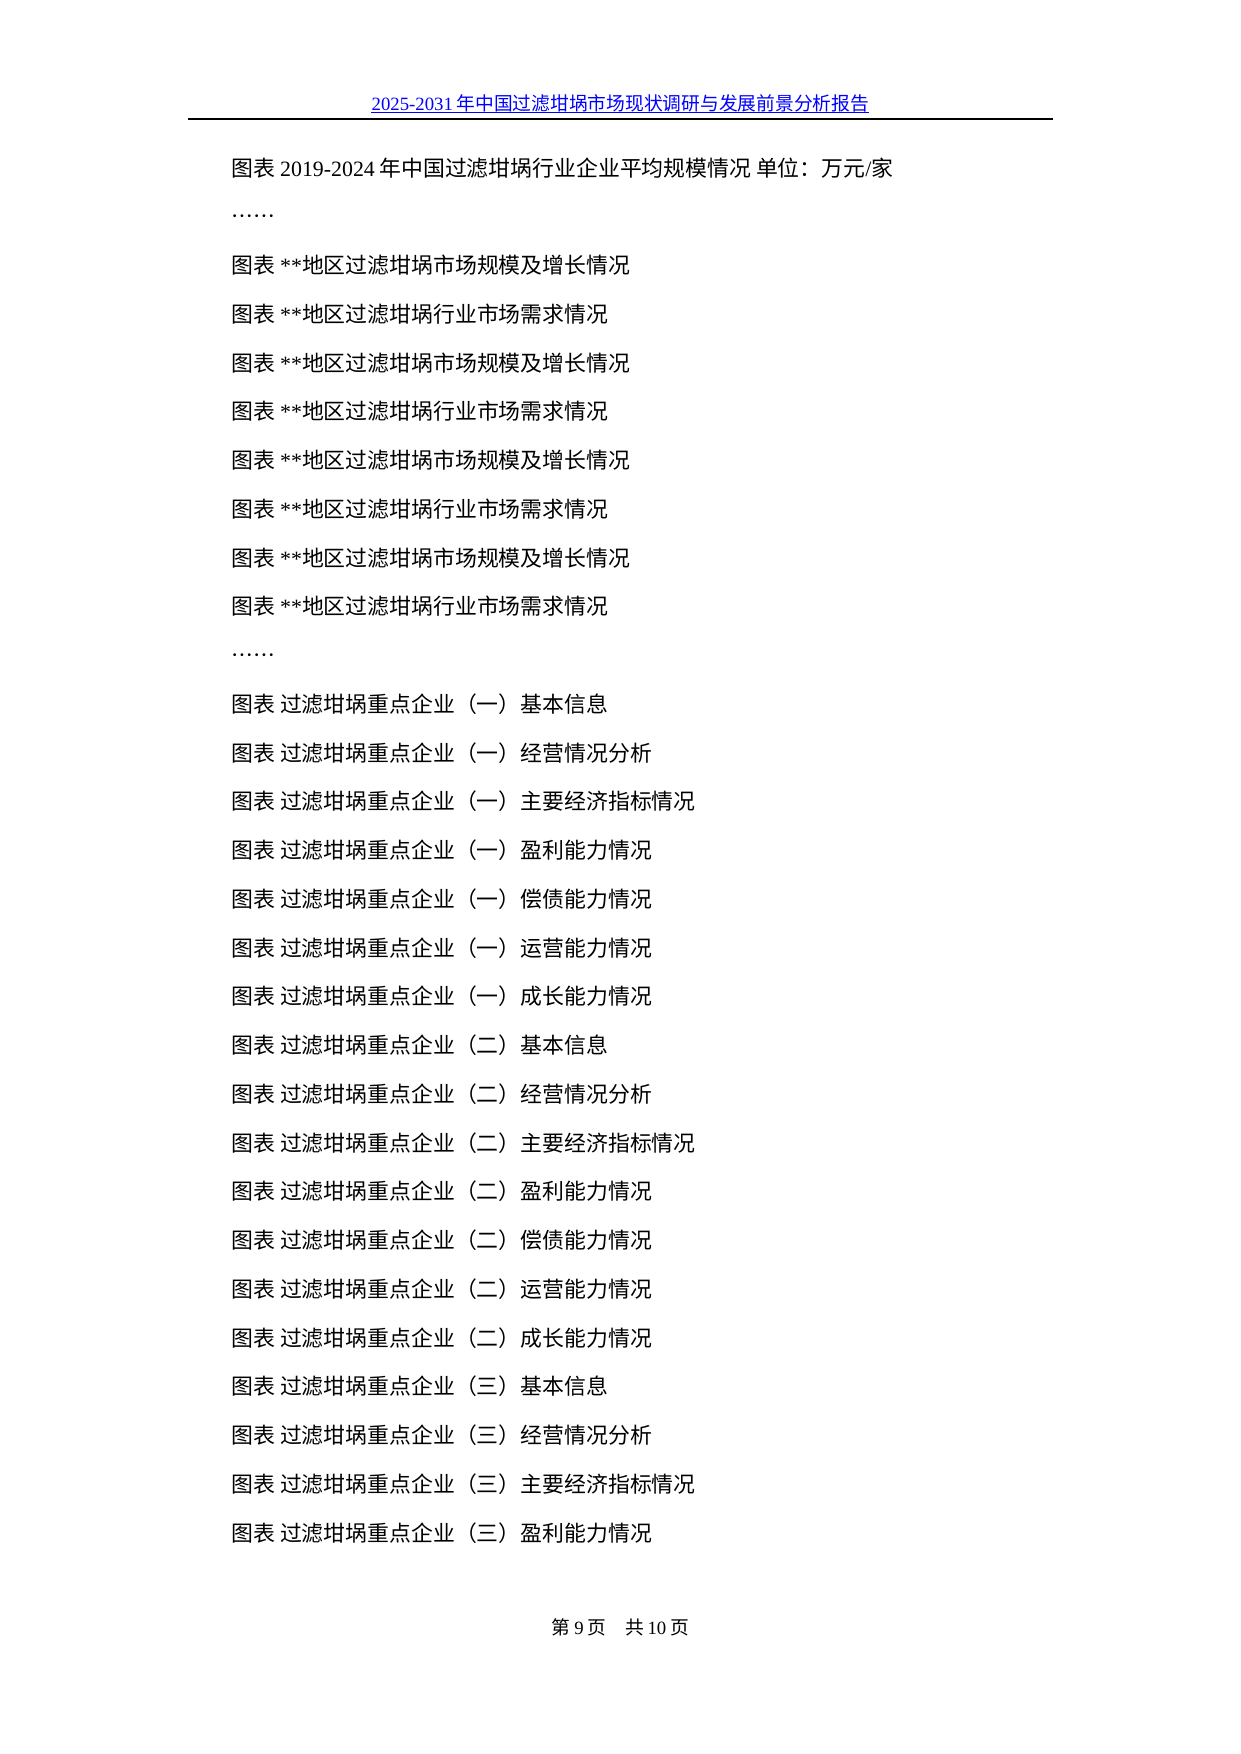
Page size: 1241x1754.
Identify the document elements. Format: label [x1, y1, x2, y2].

text [187, 150, 1053, 1548]
